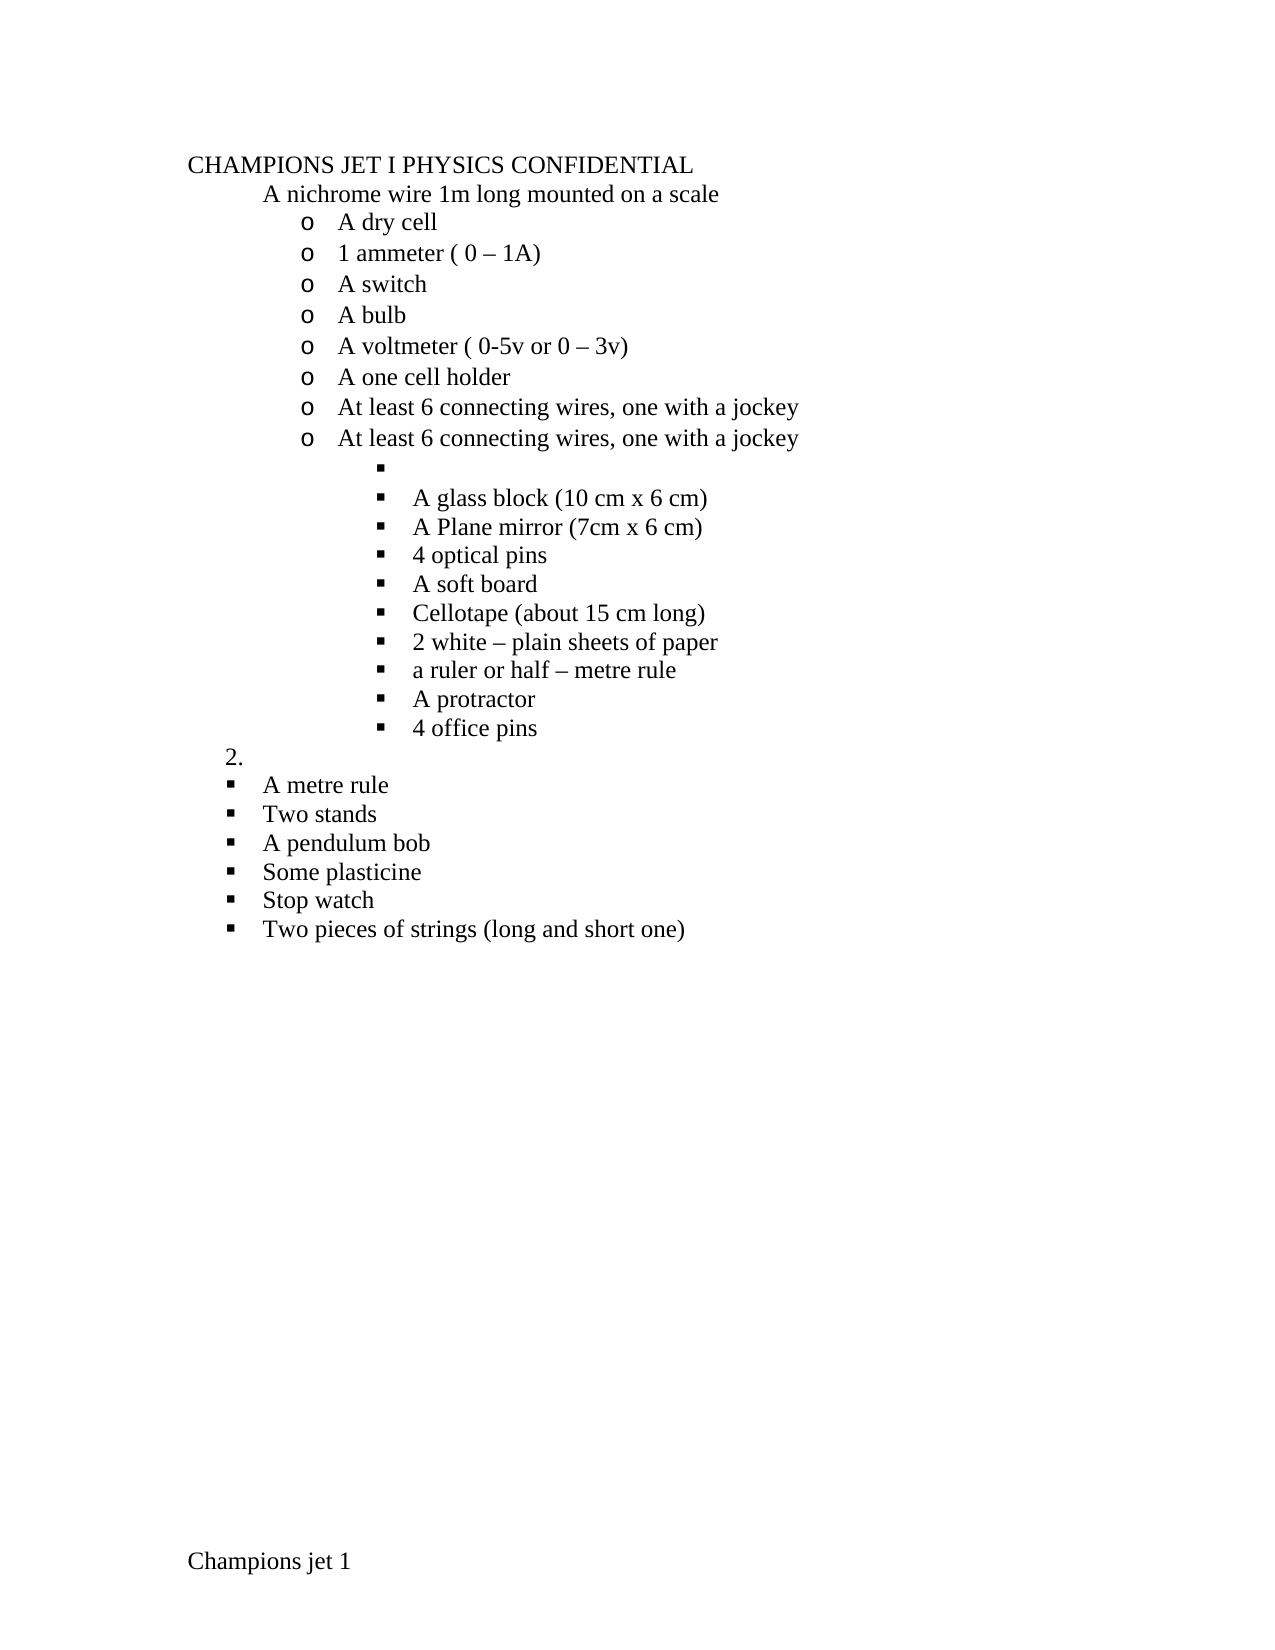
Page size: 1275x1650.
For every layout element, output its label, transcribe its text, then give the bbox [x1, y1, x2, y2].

list A protractor [375, 684, 1087, 713]
list 4 office pins [375, 713, 1087, 742]
list 1 ammeter ( 0 – 1A) [300, 238, 1087, 269]
text CHAMPIONS JET I PHYSICS CONFIDENTIAL [187, 150, 1087, 179]
list Some plasticine [225, 857, 1087, 885]
list a ruler or half – metre rule [375, 655, 1087, 684]
list A Plane mirror (7cm x 6 cm) [375, 512, 1087, 540]
list Stop watch [225, 885, 1087, 914]
list A metre rule [225, 770, 1087, 799]
list Two stands [225, 799, 1087, 828]
list Two pieces of strings (long and short one) [225, 914, 1087, 943]
list A voltmeter ( 0-5v or 0 – 3v) [300, 331, 1087, 362]
list 2 white – plain sheets of paper [375, 627, 1087, 655]
text 2. [225, 742, 1087, 770]
list A glass block (10 cm x 6 cm) [375, 483, 1087, 512]
list A pendulum bob [225, 828, 1087, 857]
list A dry cell [300, 207, 1087, 238]
list A switch [300, 269, 1087, 300]
list Cellotape (about 15 cm long) [375, 598, 1087, 627]
list A soft board [375, 569, 1087, 598]
list At least 6 connecting wires, one with a jockey [300, 392, 1087, 423]
list A bulb [300, 300, 1087, 331]
list At least 6 connecting wires, one with a jockey [300, 423, 1087, 454]
list 4 optical pins [375, 540, 1087, 569]
text A nichrome wire 1m long mounted on a scale [187, 179, 1087, 207]
list A one cell holder [300, 362, 1087, 392]
